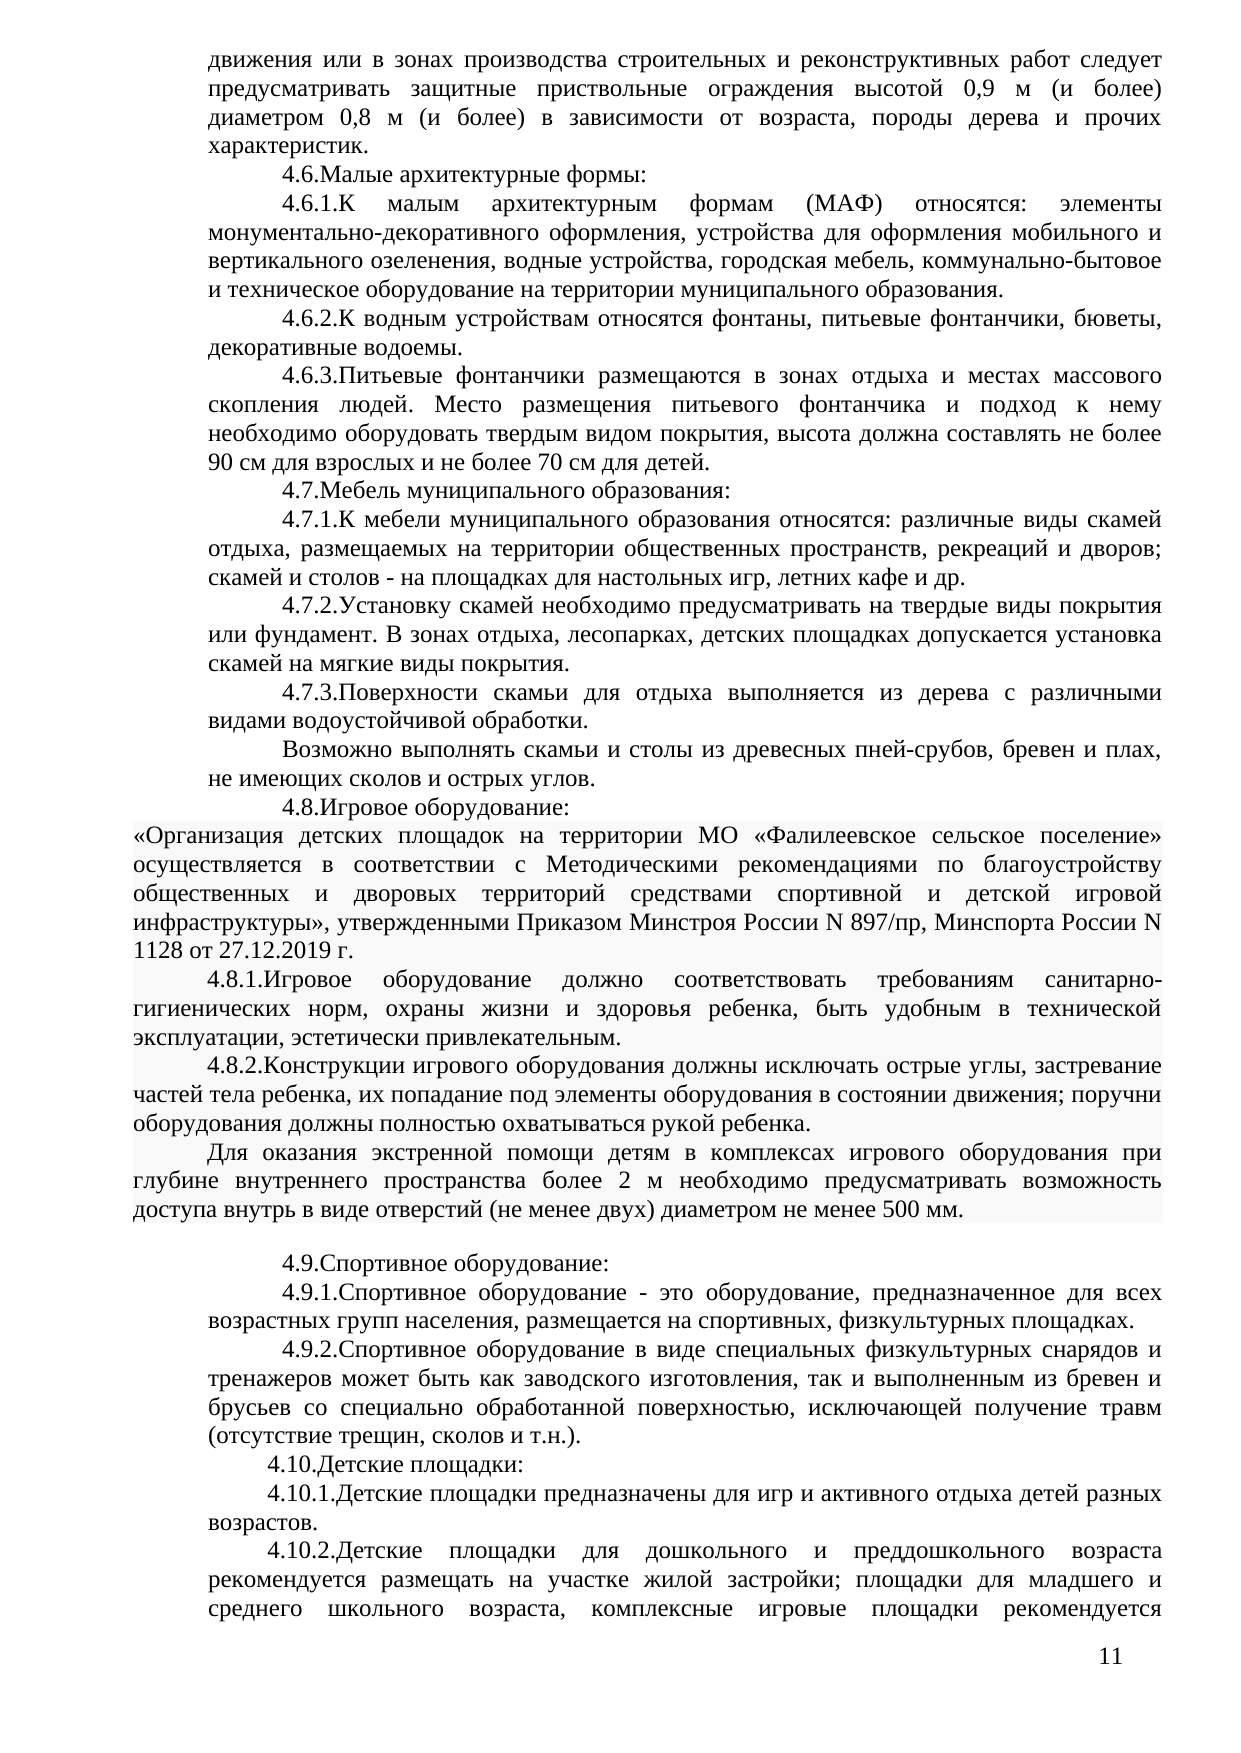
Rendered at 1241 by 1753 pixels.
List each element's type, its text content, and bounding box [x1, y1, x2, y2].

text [208, 44, 1163, 159]
text 4.7.3.Поверхности скамьи для отдыха выполняется из дерева с различными видами водоустойчивой обработки. [208, 677, 1163, 734]
text 4.7.2.Установку скамей необходимо предусматривать на твердые виды покрытия или фундамент. В зонах отдыха, лесопарках, детских площадках допускается установка скамей на мягкие виды покрытия. [208, 591, 1163, 677]
text 4.8.Игровое оборудование: [208, 792, 1163, 821]
text 4.6.3.Питьевые фонтанчики размещаются в зонах отдыха и местах массового скопления людей. Место размещения питьевого фонтанчика и подход к нему необходимо оборудовать твердым видом покрытия, высота должна составлять не более 90 см для взрослых и не более 70 см для детей. [208, 361, 1163, 476]
list 4.8.2.Конструкции игрового оборудования должны исключать острые углы, застревание частей тела ребенка, их попадание под элементы оборудования в состоянии движения; поручни оборудования должны полностью охватываться рукой ребенка. [133, 1051, 1163, 1137]
text 4.10.1.Детские площадки предназначены для игр и активного отдыха детей разных возрастов. [208, 1478, 1163, 1536]
text Возможно выполнять скамьи и столы из древесных пней-срубов, бревен и плах, не имеющих сколов и острых углов. [208, 734, 1163, 792]
list 4.8.1.Игровое оборудование должно соответствовать требованиям санитарно-гигиенических норм, охраны жизни и здоровья ребенка, быть удобным в технической эксплуатации, эстетически привлекательным. [133, 964, 1163, 1051]
text 4.9.1.Спортивное оборудование - это оборудование, предназначенное для всех возрастных групп населения, размещается на спортивных, физкультурных площадках. [208, 1277, 1163, 1334]
text 4.7.1.К мебели муниципального образования относятся: различные виды скамей отдыха, размещаемых на территории общественных пространств, рекреаций и дворов; скамей и столов - на площадках для настольных игр, летних кафе и др. [208, 504, 1163, 591]
text 4.9.Спортивное оборудование: [208, 1248, 1163, 1277]
text 4.6.1.К малым архитектурным формам (МАФ) относятся: элементы монументально-декоративного оформления, устройства для оформления мобильного и вертикального озеленения, водные устройства, городская мебель, коммунально-бытовое и техническое оборудование на территории муниципального образования. [208, 188, 1163, 303]
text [208, 1536, 1163, 1622]
list «Организация детских площадок на территории МО «Фалилеевское сельское поселение» осуществляется в соответствии с Методическими рекомендациями по благоустройству общественных и дворовых территорий средствами спортивной и детской игровой инфраструктуры», утвержденными Приказом Минстроя России N 897/пр, Минспорта России N 1128 от 27.12.2019 г. [133, 821, 1163, 964]
text 4.9.2.Спортивное оборудование в виде специальных физкультурных снарядов и тренажеров может быть как заводского изготовления, так и выполненным из бревен и брусьев со специально обработанной поверхностью, исключающей получение травм (отсутствие трещин, сколов и т.н.). [208, 1334, 1163, 1449]
text 4.7.Мебель муниципального образования: [208, 476, 1163, 504]
list Для оказания экстренной помощи детям в комплексах игрового оборудования при глубине внутреннего пространства более 2 м необходимо предусматривать возможность доступа внутрь в виде отверстий (не менее двух) диаметром не менее 500 мм. [133, 1137, 1163, 1223]
text 4.10.Детские площадки: [208, 1449, 1163, 1478]
text 4.6.Малые архитектурные формы: [208, 159, 1163, 188]
text 4.6.2.К водным устройствам относятся фонтаны, питьевые фонтанчики, бюветы, декоративные водоемы. [208, 303, 1163, 361]
